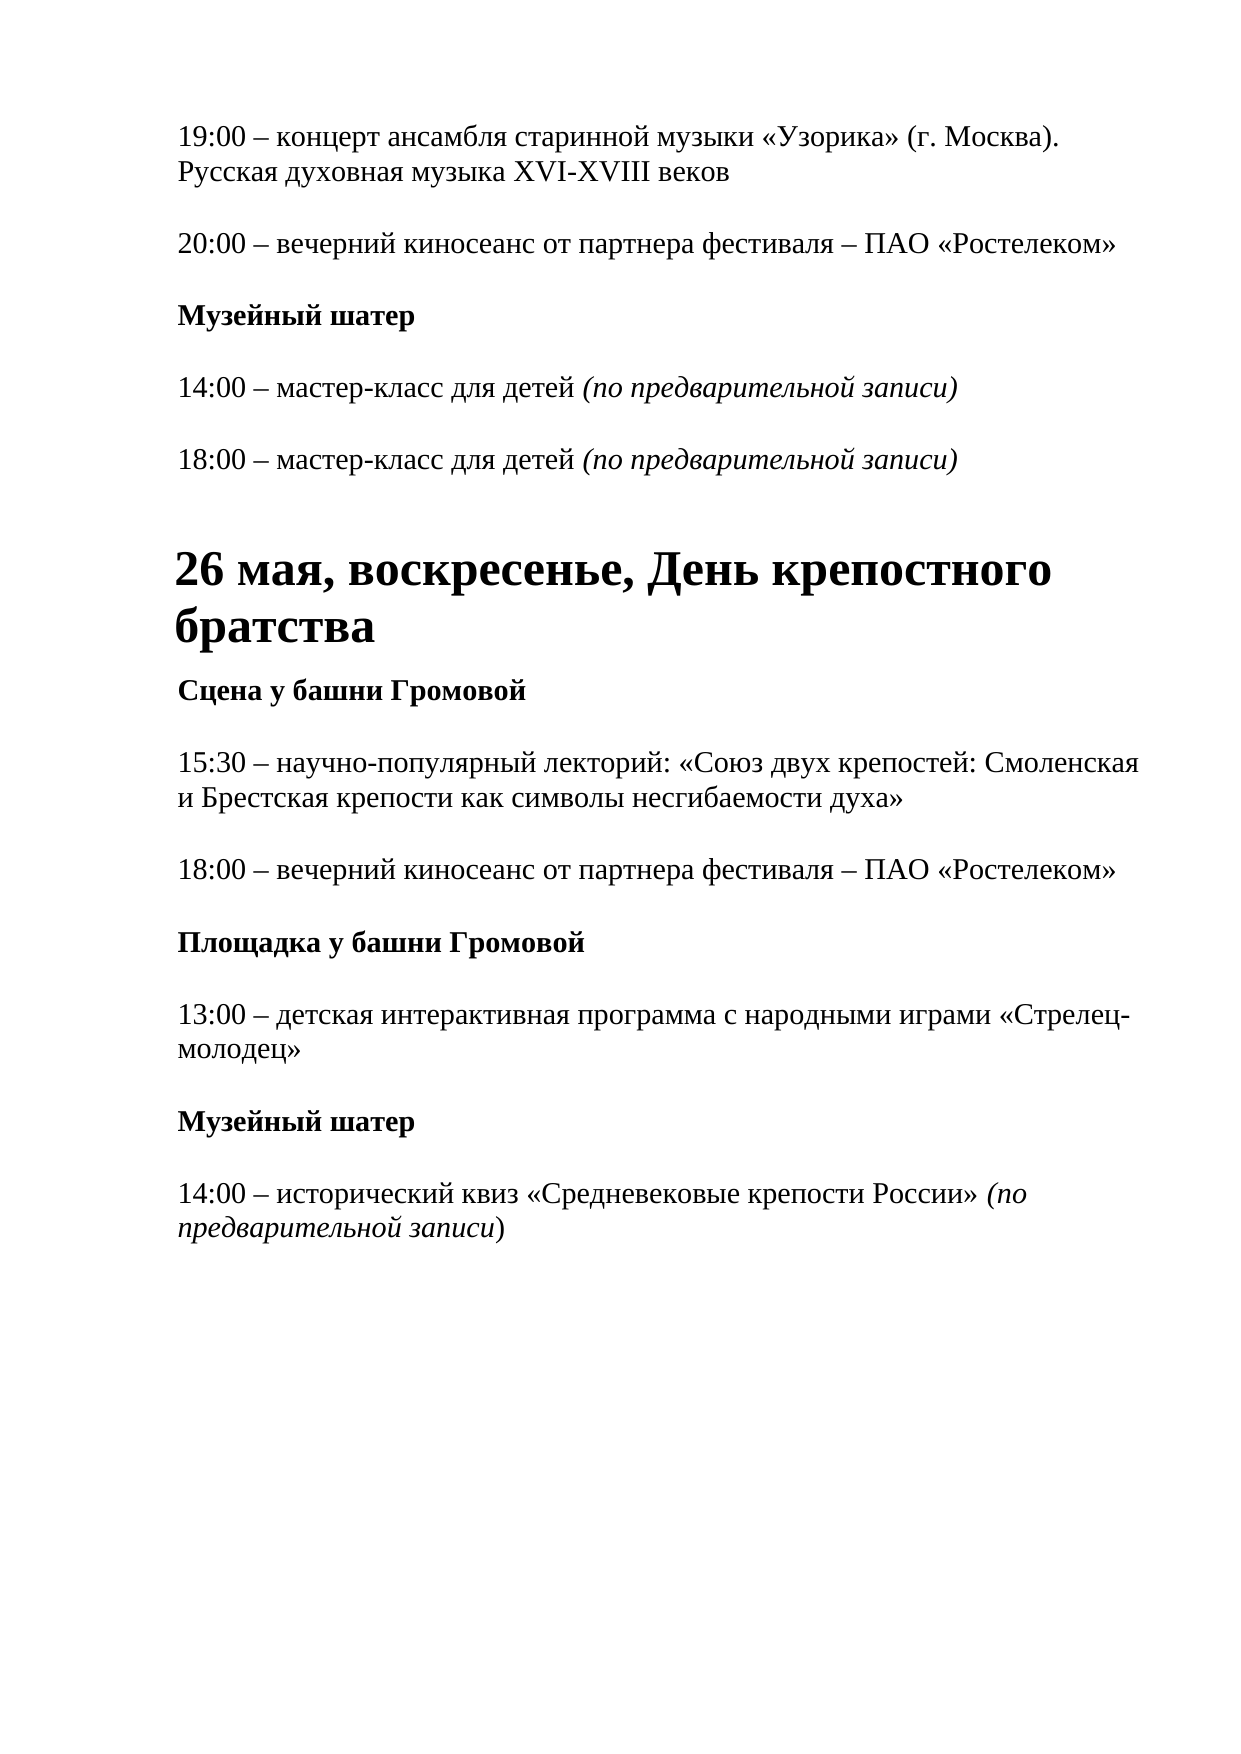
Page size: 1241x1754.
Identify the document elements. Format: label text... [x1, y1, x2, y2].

text Музейный шатер [177, 297, 1152, 332]
text 15:30 – научно-популярный лекторий: «Союз двух крепостей: Смоленская и Брестская крепости как символы несгибаемости духа» [177, 745, 1152, 814]
text Площадка у башни Громовой [177, 924, 1152, 958]
text 14:00 – исторический квиз «Средневековые крепости России» (по предварительной записи) [177, 1175, 1152, 1244]
text 26 мая, воскресенье, День крепостного братства [174, 539, 1152, 654]
text 18:00 – вечерний киносеанс от партнера фестиваля – ПАО «Ростелеком» [177, 852, 1152, 886]
text 18:00 – мастер-класс для детей (по предварительной записи) [177, 442, 1152, 476]
text 14:00 – мастер-класс для детей (по предварительной записи) [177, 369, 1152, 404]
text 20:00 – вечерний киносеанс от партнера фестиваля – ПАО «Ростелеком» [177, 225, 1152, 260]
text Сцена у башни Громовой [177, 672, 1152, 707]
text Музейный шатер [177, 1103, 1152, 1137]
text 13:00 – детская интерактивная программа с народными играми «Стрелец-молодец» [177, 996, 1152, 1065]
text 19:00 – концерт ансамбля старинной музыки «Узорика» (г. Москва). Русская духовная музыка XVI-XVIII веков [177, 118, 1152, 187]
